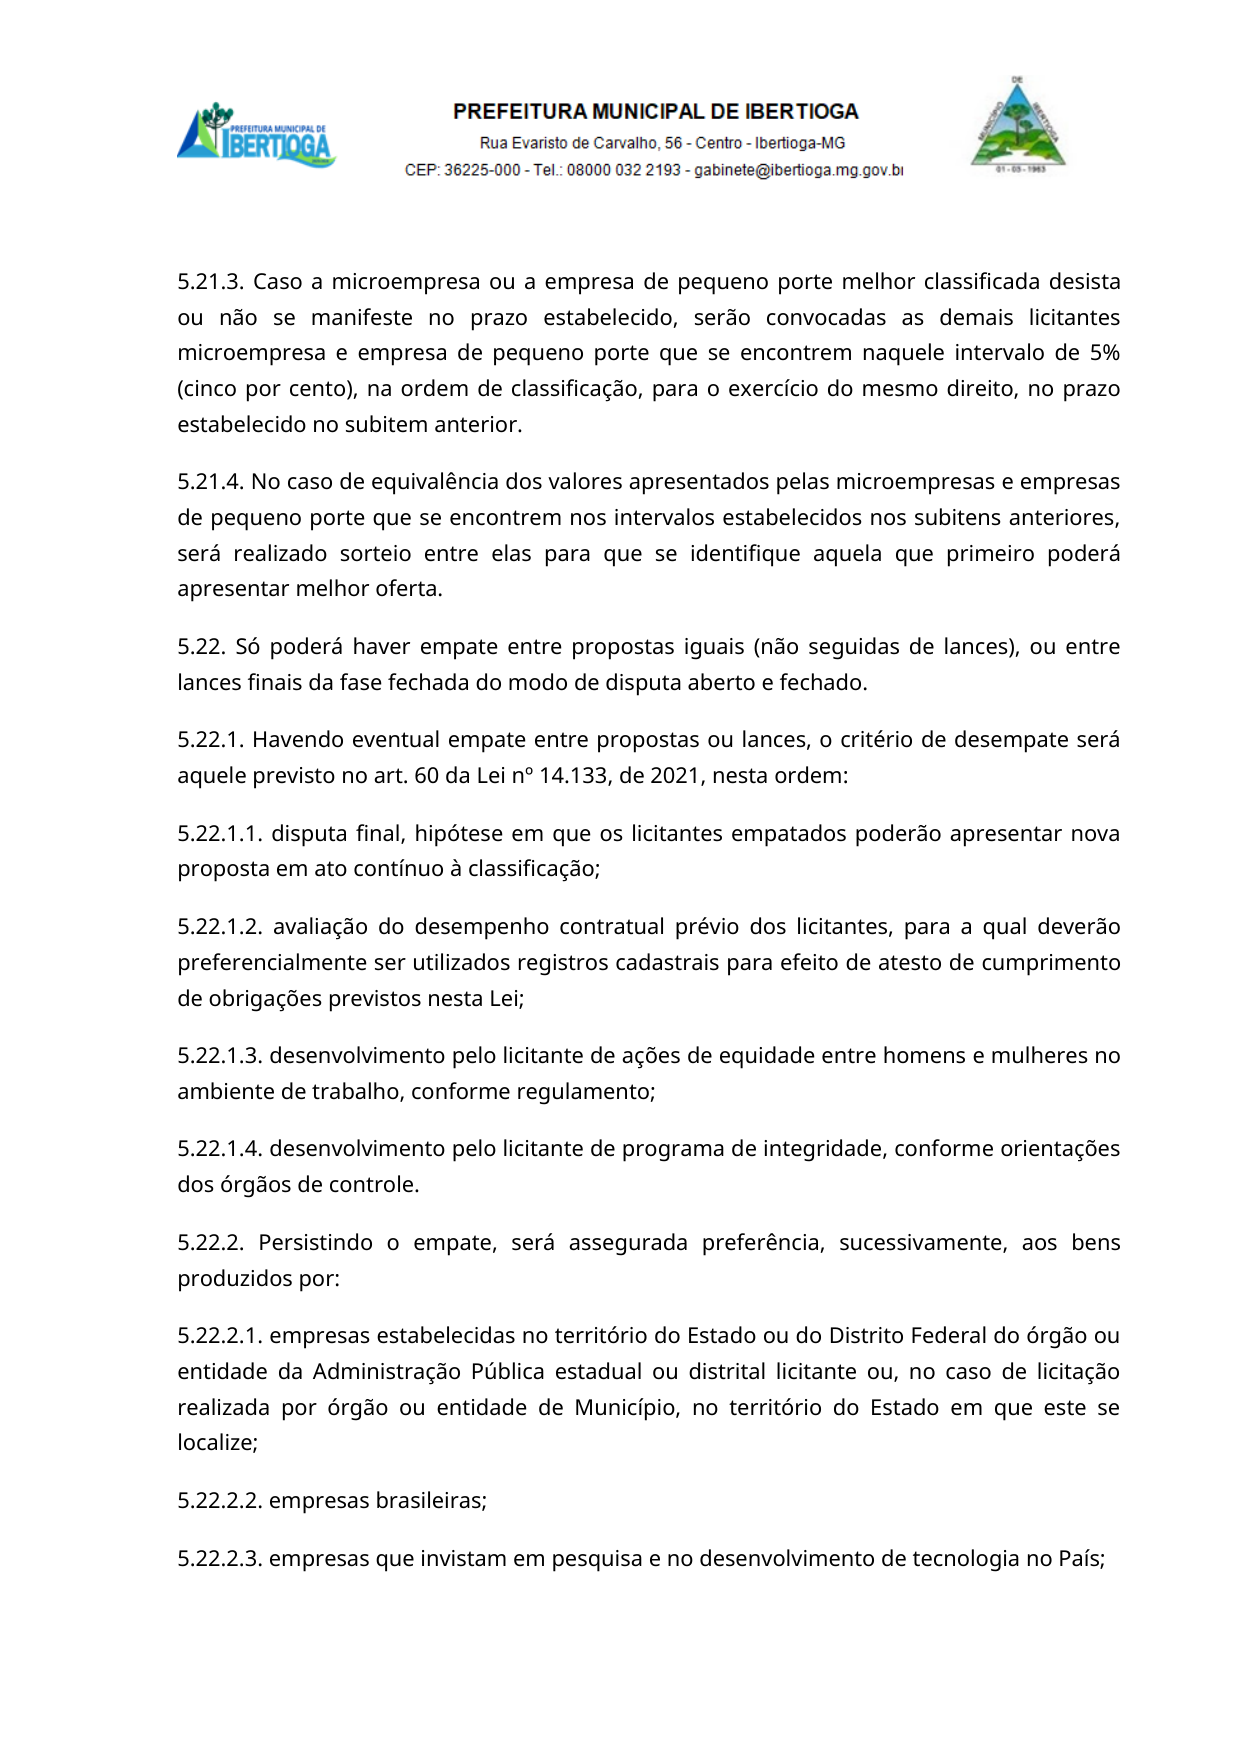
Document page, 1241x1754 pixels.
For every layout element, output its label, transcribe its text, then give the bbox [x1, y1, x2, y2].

text 5.21.4. No caso de equivalência dos valores apresentados pelas microempresas e empresas de pequeno porte que se encontrem nos intervalos estabelecidos nos subitens anteriores, será realizado sorteio entre elas para que se identifique aquela que primeiro poderá apresentar melhor oferta. [177, 466, 1122, 603]
text 5.21.3. Caso a microempresa ou a empresa de pequeno porte melhor classificada desista ou não se manifeste no prazo estabelecido, serão convocadas as demais licitantes microempresa e empresa de pequeno porte que se encontrem naquele intervalo de 5% (cinco por cento), na ordem de classificação, para o exercício do mesmo direito, no prazo estabelecido no subitem anterior. [177, 266, 1122, 438]
text 5.22.1.1. disputa final, hipótese em que os licitantes empatados poderão apresentar nova proposta em ato contínuo à classificação; [177, 818, 1122, 883]
picture [177, 75, 1098, 200]
text 5.22.1. Havendo eventual empate entre propostas ou lances, o critério de desempate será aquele previsto no art. 60 da Lei nº 14.133, de 2021, nesta ordem: [177, 724, 1122, 790]
text 5.22.1.2. avaliação do desempenho contratual prévio dos licitantes, para a qual deverão preferencialmente ser utilizados registros cadastrais para efeito de atesto de cumprimento de obrigações previstos nesta Lei; [177, 911, 1122, 1012]
text 5.22.1.3. desenvolvimento pelo licitante de ações de equidade entre homens e mulheres no ambiente de trabalho, conforme regulamento; [177, 1040, 1122, 1106]
text 5.22.1.4. desenvolvimento pelo licitante de programa de integridade, conforme orientações dos órgãos de controle. [177, 1133, 1122, 1199]
text 5.22. Só poderá haver empate entre propostas iguais (não seguidas de lances), ou entre lances finais da fase fechada do modo de disputa aberto e fechado. [177, 631, 1122, 697]
text 5.22.2. Persistindo o empate, será assegurada preferência, sucessivamente, aos bens produzidos por: [177, 1227, 1122, 1292]
text 5.22.2.1. empresas estabelecidas no território do Estado ou do Distrito Federal do órgão ou entidade da Administração Pública estadual ou distrital licitante ou, no caso de licitação realizada por órgão ou entidade de Município, no território do Estado em que este se localize; [177, 1320, 1122, 1457]
text 5.22.2.2. empresas brasileiras; [177, 1485, 1122, 1515]
text 5.22.2.3. empresas que invistam em pesquisa e no desenvolvimento de tecnologia no País; [177, 1542, 1122, 1572]
